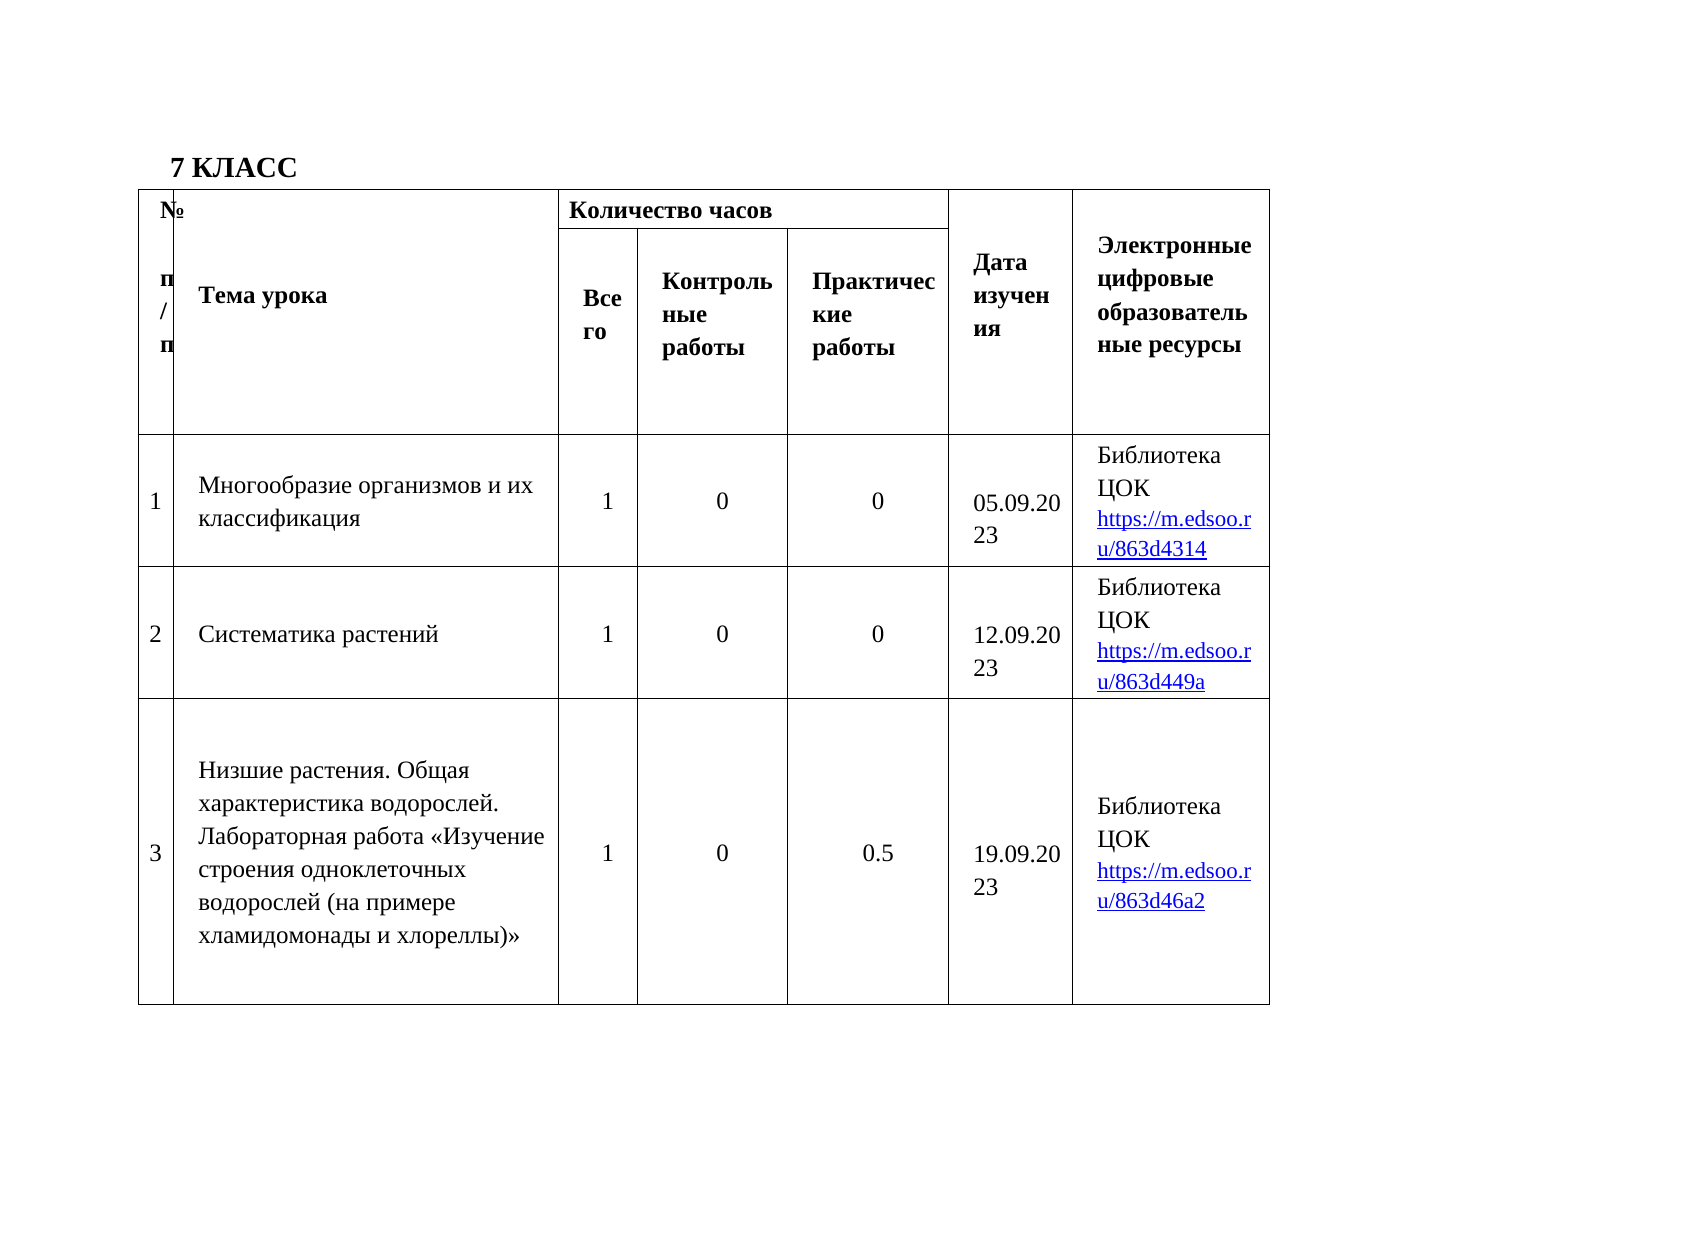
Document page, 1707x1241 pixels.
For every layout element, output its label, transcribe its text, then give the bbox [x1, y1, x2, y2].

table_header Тема урока [174, 190, 558, 433]
table_cell Контрольные работы [638, 229, 787, 433]
table_cell 0 [788, 435, 948, 566]
table_cell 1 [559, 699, 637, 1004]
table_header Электронные цифровые образовательные ресурсы [1073, 190, 1269, 433]
table_cell 0 [638, 567, 787, 698]
table_cell 0 [638, 699, 787, 1004]
text 7 КЛАСС [162, 150, 1557, 183]
table_cell 1 [559, 435, 637, 566]
table_header Количество часов [559, 190, 948, 227]
table_cell 1 [559, 567, 637, 698]
table_cell Библиотека ЦОК https://m.edsoo.ru/863d4314 [1073, 435, 1269, 566]
table_cell 2 [139, 567, 173, 698]
table_cell 12.09.2023 [949, 567, 1072, 698]
table_cell 05.09.2023 [949, 435, 1072, 566]
table_cell Всего [559, 229, 637, 433]
table_header Дата изучения [949, 190, 1072, 433]
table_cell Практические работы [788, 229, 948, 433]
table_cell 0.5 [788, 699, 948, 1004]
table_cell Низшие растения. Общая характеристика водорослей. Лабораторная работа «Изучение строения одноклеточных водорослей (на примере хламидомонады и хлореллы)» [174, 699, 558, 1004]
table_cell Систематика растений [174, 567, 558, 698]
table_cell 1 [139, 435, 173, 566]
table_cell Библиотека ЦОК https://m.edsoo.ru/863d449a [1073, 567, 1269, 698]
table_cell 0 [788, 567, 948, 698]
table_cell Библиотека ЦОК https://m.edsoo.ru/863d46a2 [1073, 699, 1269, 1004]
table_cell 19.09.2023 [949, 699, 1072, 1004]
table_cell 3 [139, 699, 173, 1004]
table_cell Многообразие организмов и их классификация [174, 435, 558, 566]
table_header № п/п [139, 190, 173, 433]
table_cell 0 [638, 435, 787, 566]
